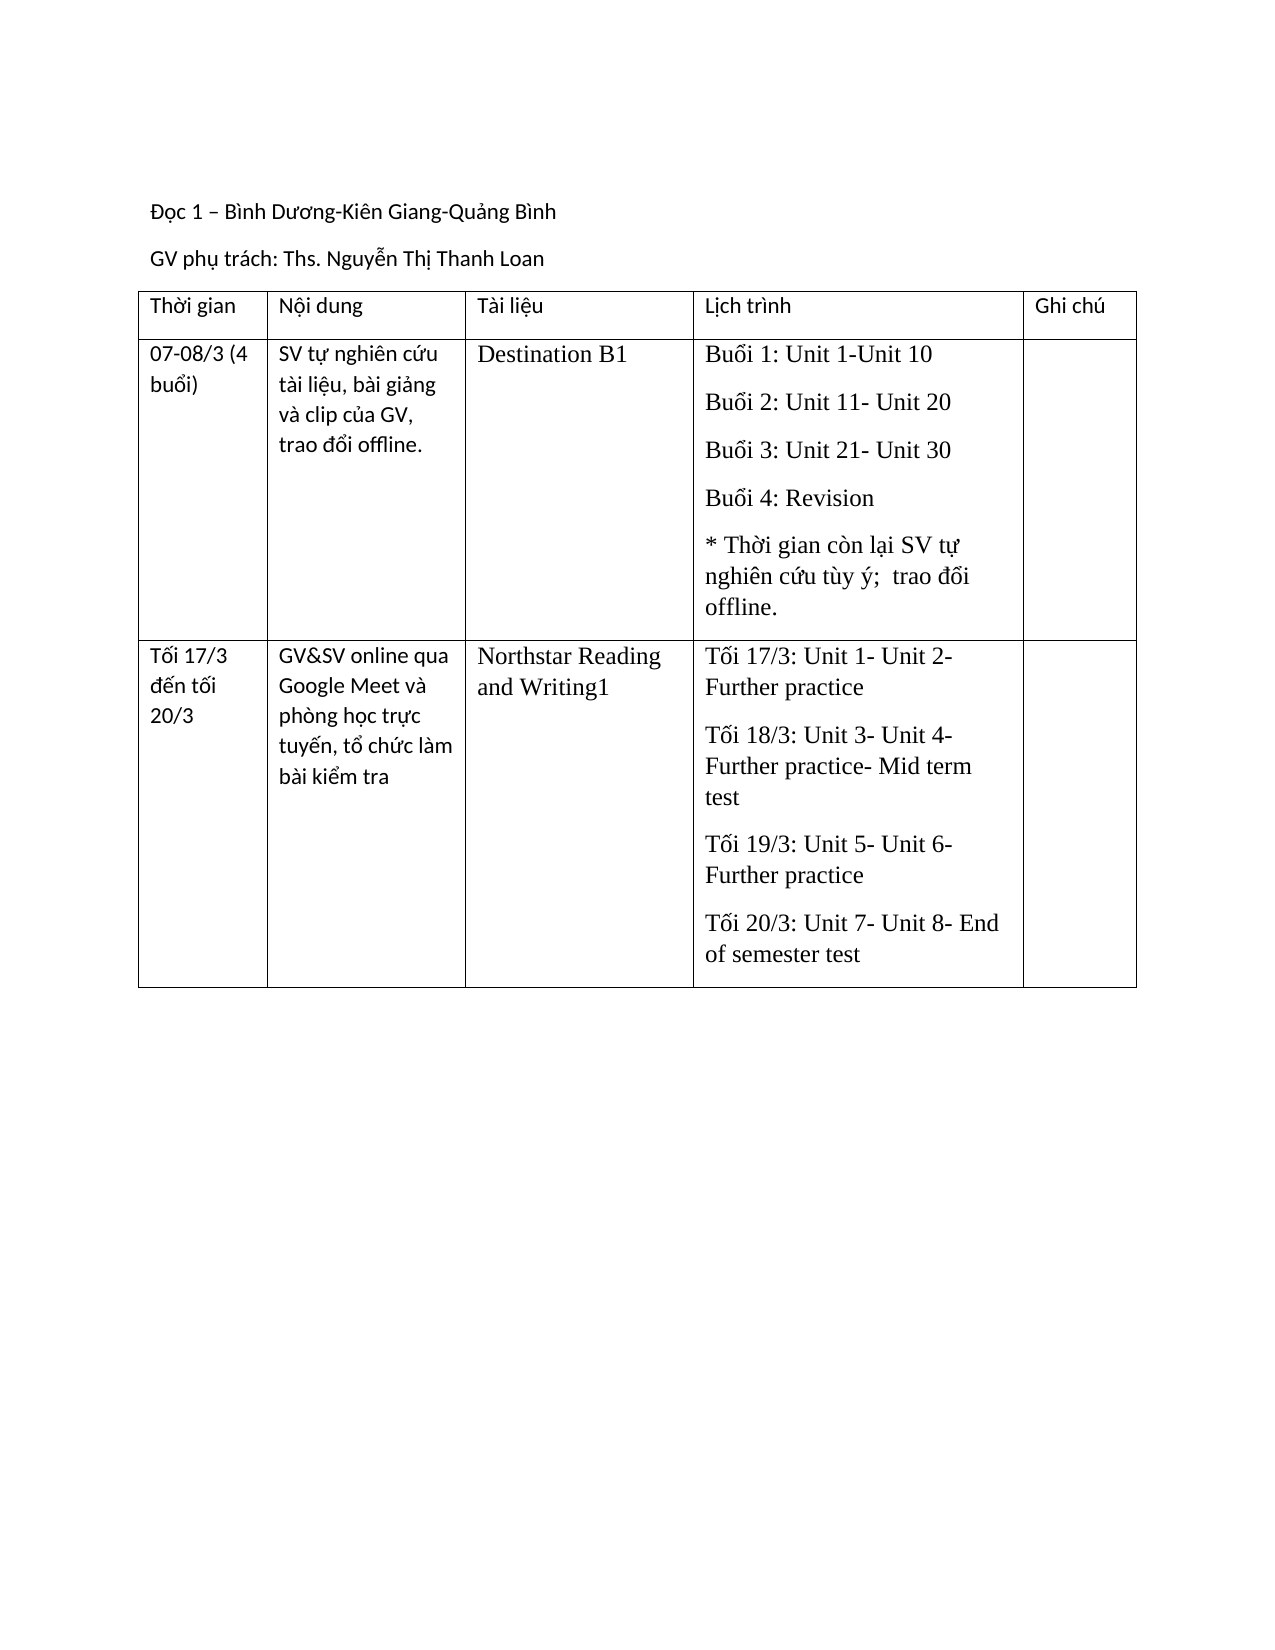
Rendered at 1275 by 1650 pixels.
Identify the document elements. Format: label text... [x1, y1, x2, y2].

table_cell Tối 17/3: Unit 1- Unit 2- Further practice Tối 18/3: Unit 3- Unit 4- Further practice- Mid term test Tối 19/3: Unit 5- Unit 6- Further practice Tối 20/3: Unit 7- Unit 8- End of semester test [694, 641, 1023, 987]
table_header Tài liệu [466, 292, 693, 338]
table_cell Buổi 1: Unit 1-Unit 10 Buổi 2: Unit 11- Unit 20 Buổi 3: Unit 21- Unit 30 Buổi 4: Revision * Thời gian còn lại SV tự nghiên cứu tùy ý; trao đổi offline. [694, 340, 1023, 640]
table_cell Destination B1 [466, 340, 693, 640]
table_cell Tối 17/3 đến tối 20/3 [139, 641, 267, 987]
table_cell 07-08/3 (4 buổi) [139, 340, 267, 640]
table_cell SV tự nghiên cứu tài liệu, bài giảng và clip của GV, trao đổi offline. [268, 340, 465, 640]
text GV phụ trách: Ths. Nguyễn Thị Thanh Loan [150, 244, 1125, 272]
table_cell [1024, 340, 1136, 640]
table_header Nội dung [268, 292, 465, 338]
table_cell GV&SV online qua Google Meet và phòng học trực tuyến, tổ chức làm bài kiểm tra [268, 641, 465, 987]
table_header Lịch trình [694, 292, 1023, 338]
table_header Ghi chú [1024, 292, 1136, 338]
table_header Thời gian [139, 292, 267, 338]
table_cell [1024, 641, 1136, 987]
table_cell Northstar Reading and Writing1 [466, 641, 693, 987]
text Đọc 1 – Bình Dương-Kiên Giang-Quảng Bình [150, 197, 1125, 225]
